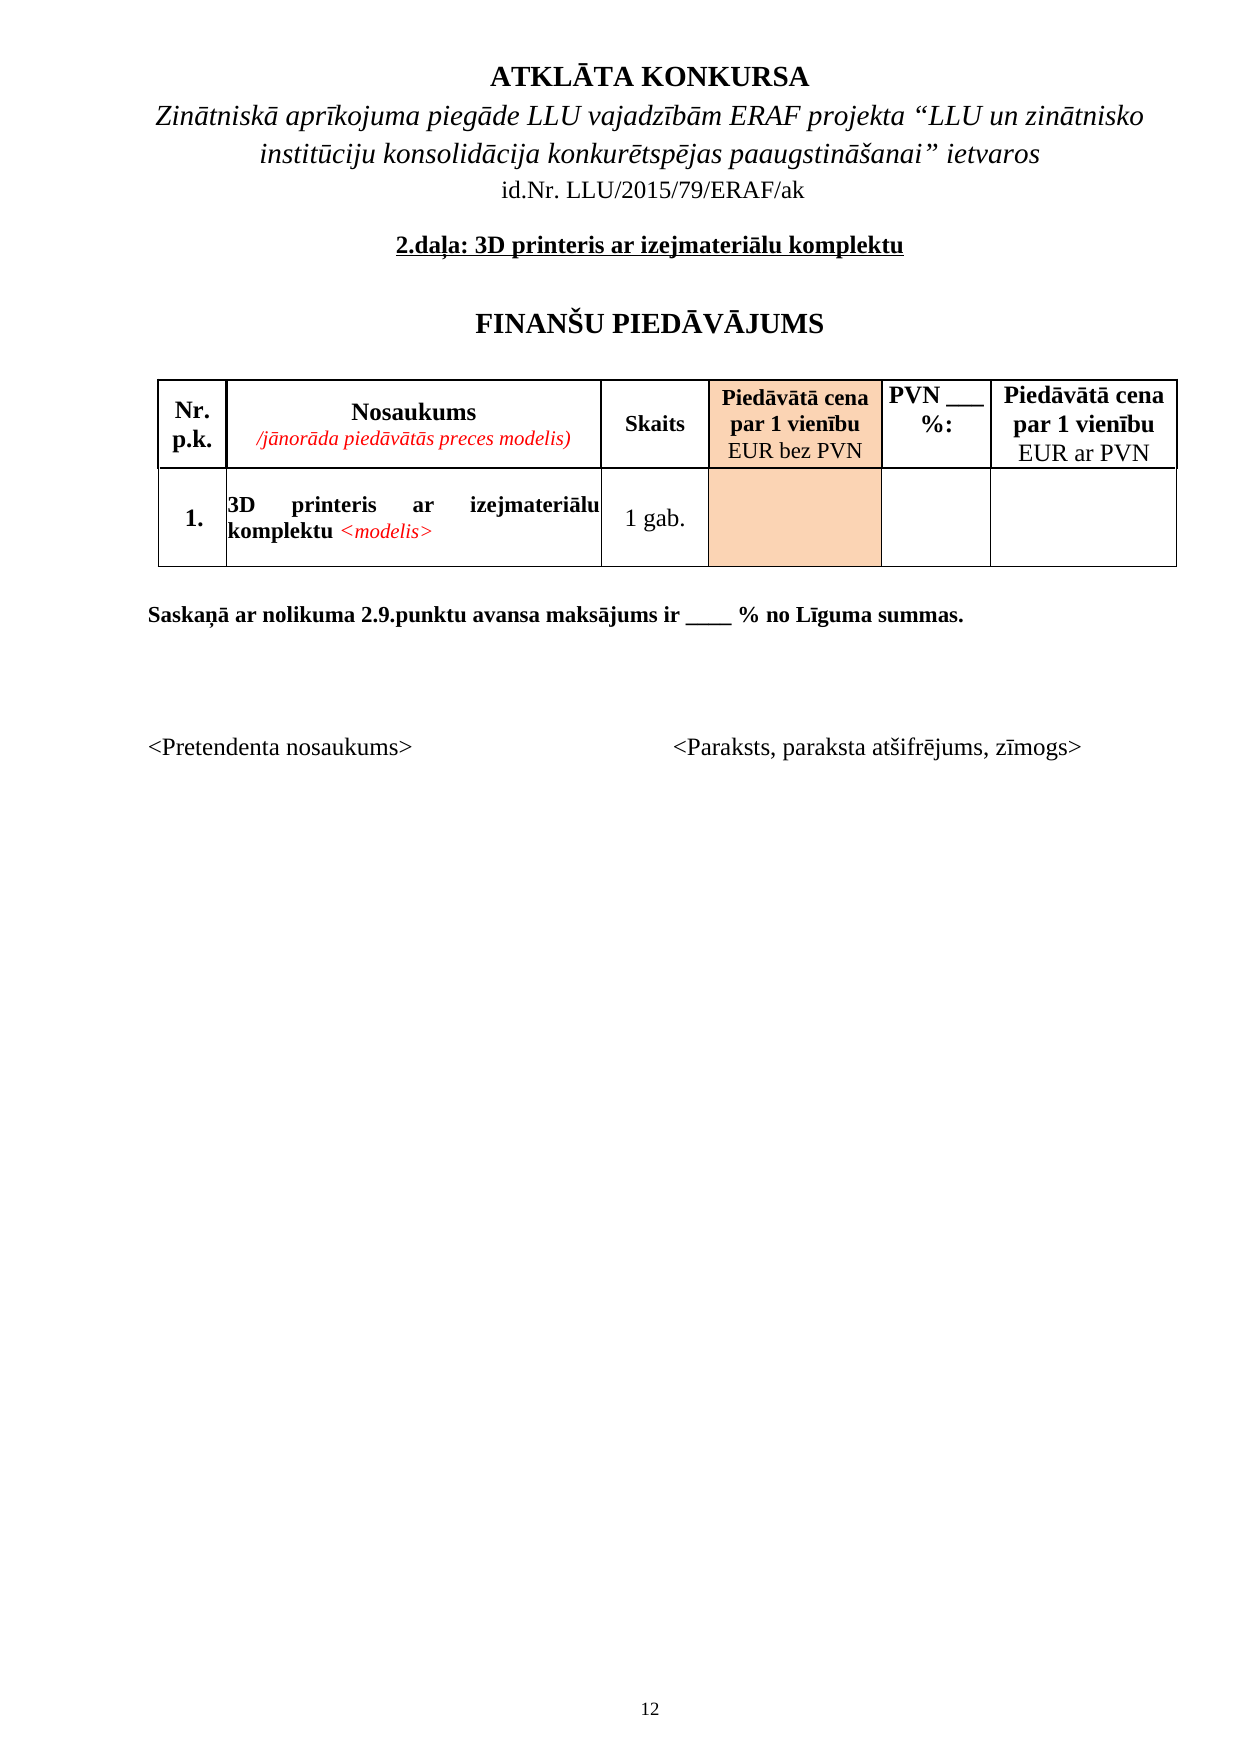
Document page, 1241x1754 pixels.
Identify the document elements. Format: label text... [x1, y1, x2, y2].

text ATKLĀTA KONKURSA [148, 59, 1152, 93]
table_cell 1 gab. [602, 469, 708, 566]
table_header Skaits [602, 381, 708, 467]
text FINANŠU PIEDĀVĀJUMS [148, 306, 1152, 340]
text Saskaņā ar nolikuma 2.9.punktu avansa maksājums ir ____ % no Līguma summas. [148, 601, 1152, 627]
table_header PVN ___%: [883, 381, 990, 467]
table_header Piedāvātā cena par 1 vienību EUR ar PVN [992, 381, 1176, 467]
table_cell 3D printeris ar izejmateriālu komplektu <modelis> [227, 469, 601, 566]
text Zinātniskā aprīkojuma piegāde LLU vajadzībām ERAF projekta “LLU un zinātnisko institūciju konsolidācija konkurētspējas paaugstināšanai” ietvaros [148, 98, 1152, 170]
table_cell 1. [159, 468, 226, 566]
text id.Nr. LLU/2015/79/ERAF/ak [148, 175, 1152, 203]
table_header Piedāvātā cena par 1 vienību EUR bez PVN [710, 381, 881, 467]
table_header Nosaukums /jānorāda piedāvātās preces modelis) [228, 381, 600, 467]
text <Pretendenta nosaukums> <Paraksts, paraksta atšifrējums, zīmogs> [148, 732, 1152, 761]
table_cell [709, 469, 881, 566]
table_cell [882, 469, 990, 566]
table_header Nr. p.k. [159, 381, 225, 467]
text 2.daļa: 3D printeris ar izejmateriālu komplektu [148, 230, 1152, 258]
table_cell [991, 467, 1176, 566]
